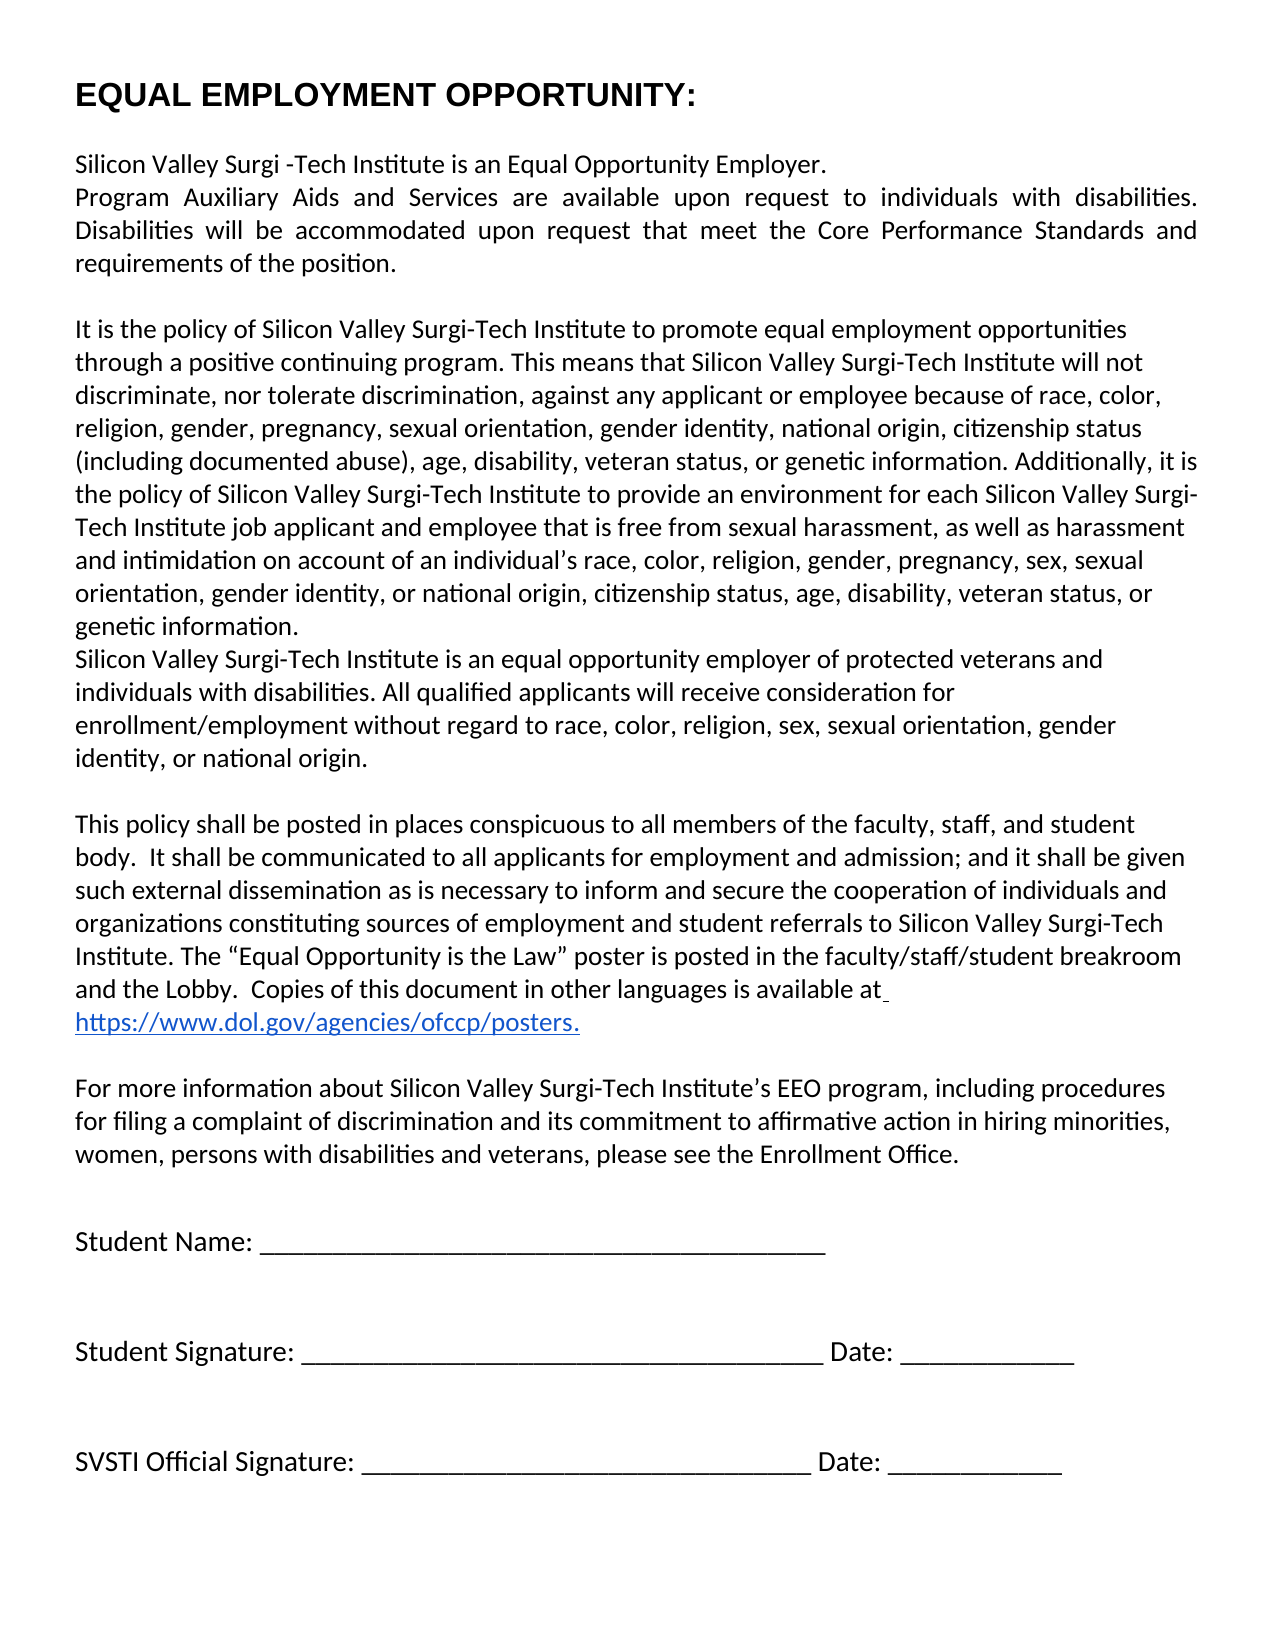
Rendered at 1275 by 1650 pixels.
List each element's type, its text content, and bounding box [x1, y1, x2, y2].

text For more information about Silicon Valley Surgi-Tech Institute’s EEO program, including procedures for filing a complaint of discrimination and its commitment to affirmative action in hiring minorities, women, persons with disabilities and veterans, please see the Enrollment Office. [75, 1072, 1200, 1171]
text EQUAL EMPLOYMENT OPPORTUNITY: [75, 75, 1200, 113]
text This policy shall be posted in places conspicuous to all members of the faculty, staff, and student body. It shall be communicated to all applicants for employment and admission; and it shall be given such external dissemination as is necessary to inform and secure the cooperation of individuals and organizations constituting sources of employment and student referrals to Silicon Valley Surgi-Tech Institute. The “Equal Opportunity is the Law” poster is posted in the faculty/staff/student breakroom and the Lobby. Copies of this document in other languages is available at https://www.dol.gov/agencies/ofccp/posters. [75, 807, 1200, 1038]
text SVSTI Official Signature: _______________________________ Date: ____________ [75, 1443, 1200, 1479]
text Student Signature: ____________________________________ Date: ____________ [75, 1333, 1200, 1369]
text Silicon Valley Surgi-Tech Institute is an equal opportunity employer of protected veterans and individuals with disabilities. All qualified applicants will receive consideration for enrollment/employment without regard to race, color, religion, sex, sexual orientation, gender identity, or national origin. [75, 642, 1200, 774]
text Program Auxiliary Aids and Services are available upon request to individuals with disabilities. Disabilities will be accommodated upon request that meet the Core Performance Standards and requirements of the position. [75, 180, 1200, 279]
text Silicon Valley Surgi -Tech Institute is an Equal Opportunity Employer. [75, 147, 1200, 180]
text Student Name: _______________________________________ [75, 1223, 1200, 1258]
text It is the policy of Silicon Valley Surgi-Tech Institute to promote equal employment opportunities through a positive continuing program. This means that Silicon Valley Surgi-Tech Institute will not discriminate, nor tolerate discrimination, against any applicant or employee because of race, color, religion, gender, pregnancy, sexual orientation, gender identity, national origin, citizenship status (including documented abuse), age, disability, veteran status, or genetic information. Additionally, it is the policy of Silicon Valley Surgi-Tech Institute to provide an environment for each Silicon Valley Surgi-Tech Institute job applicant and employee that is free from sexual harassment, as well as harassment and intimidation on account of an individual’s race, color, religion, gender, pregnancy, sex, sexual orientation, gender identity, or national origin, citizenship status, age, disability, veteran status, or genetic information. [75, 312, 1200, 642]
